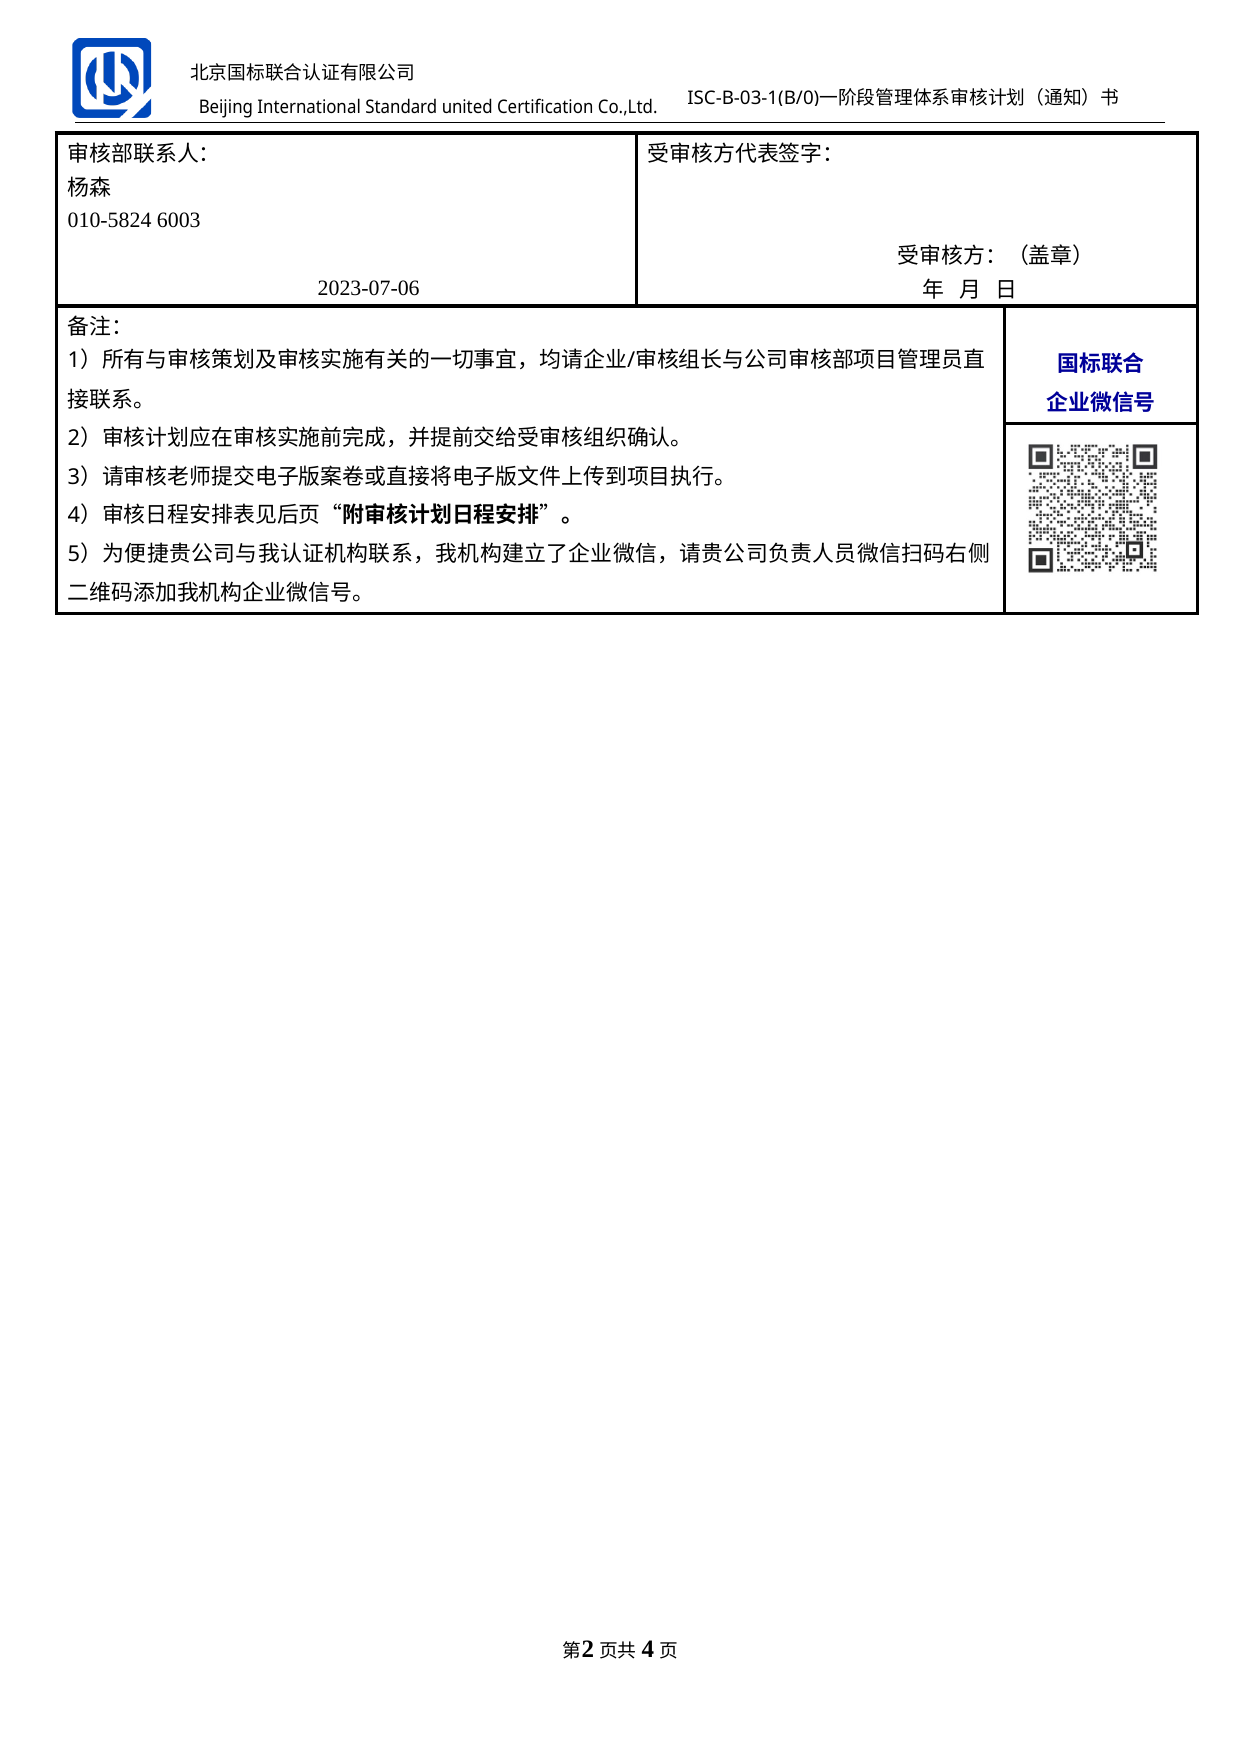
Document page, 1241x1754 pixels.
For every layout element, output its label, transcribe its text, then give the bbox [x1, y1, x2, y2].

table_cell 国标联合 企业微信号 [1006, 308, 1196, 422]
table_cell 审核部联系人： 杨森 010-5824 6003 2023-07-06 [58, 135, 635, 304]
table_cell 受审核方代表签字： 受审核方：（盖章） 年 月 日 [638, 135, 1196, 304]
picture [72, 38, 152, 118]
table_cell 备注： 1）所有与审核策划及审核实施有关的一切事宜，均请企业/审核组长与公司审核部项目管理员直接联系。 2）审核计划应在审核实施前完成，并提前交给受审核组织确认。 3）请审核老师提交电子版案卷或直接将电子版文件上传到项目执行。 4）审核日程安排表见后页“附审核计划日程安排”。 5）为便捷贵公司与我认证机构联系，我机构建立了企业微信，请贵公司负责人员微信扫码右侧二维码添加我机构企业微信号。 [58, 308, 1003, 612]
table_cell [1006, 425, 1196, 612]
picture [1020, 438, 1166, 582]
